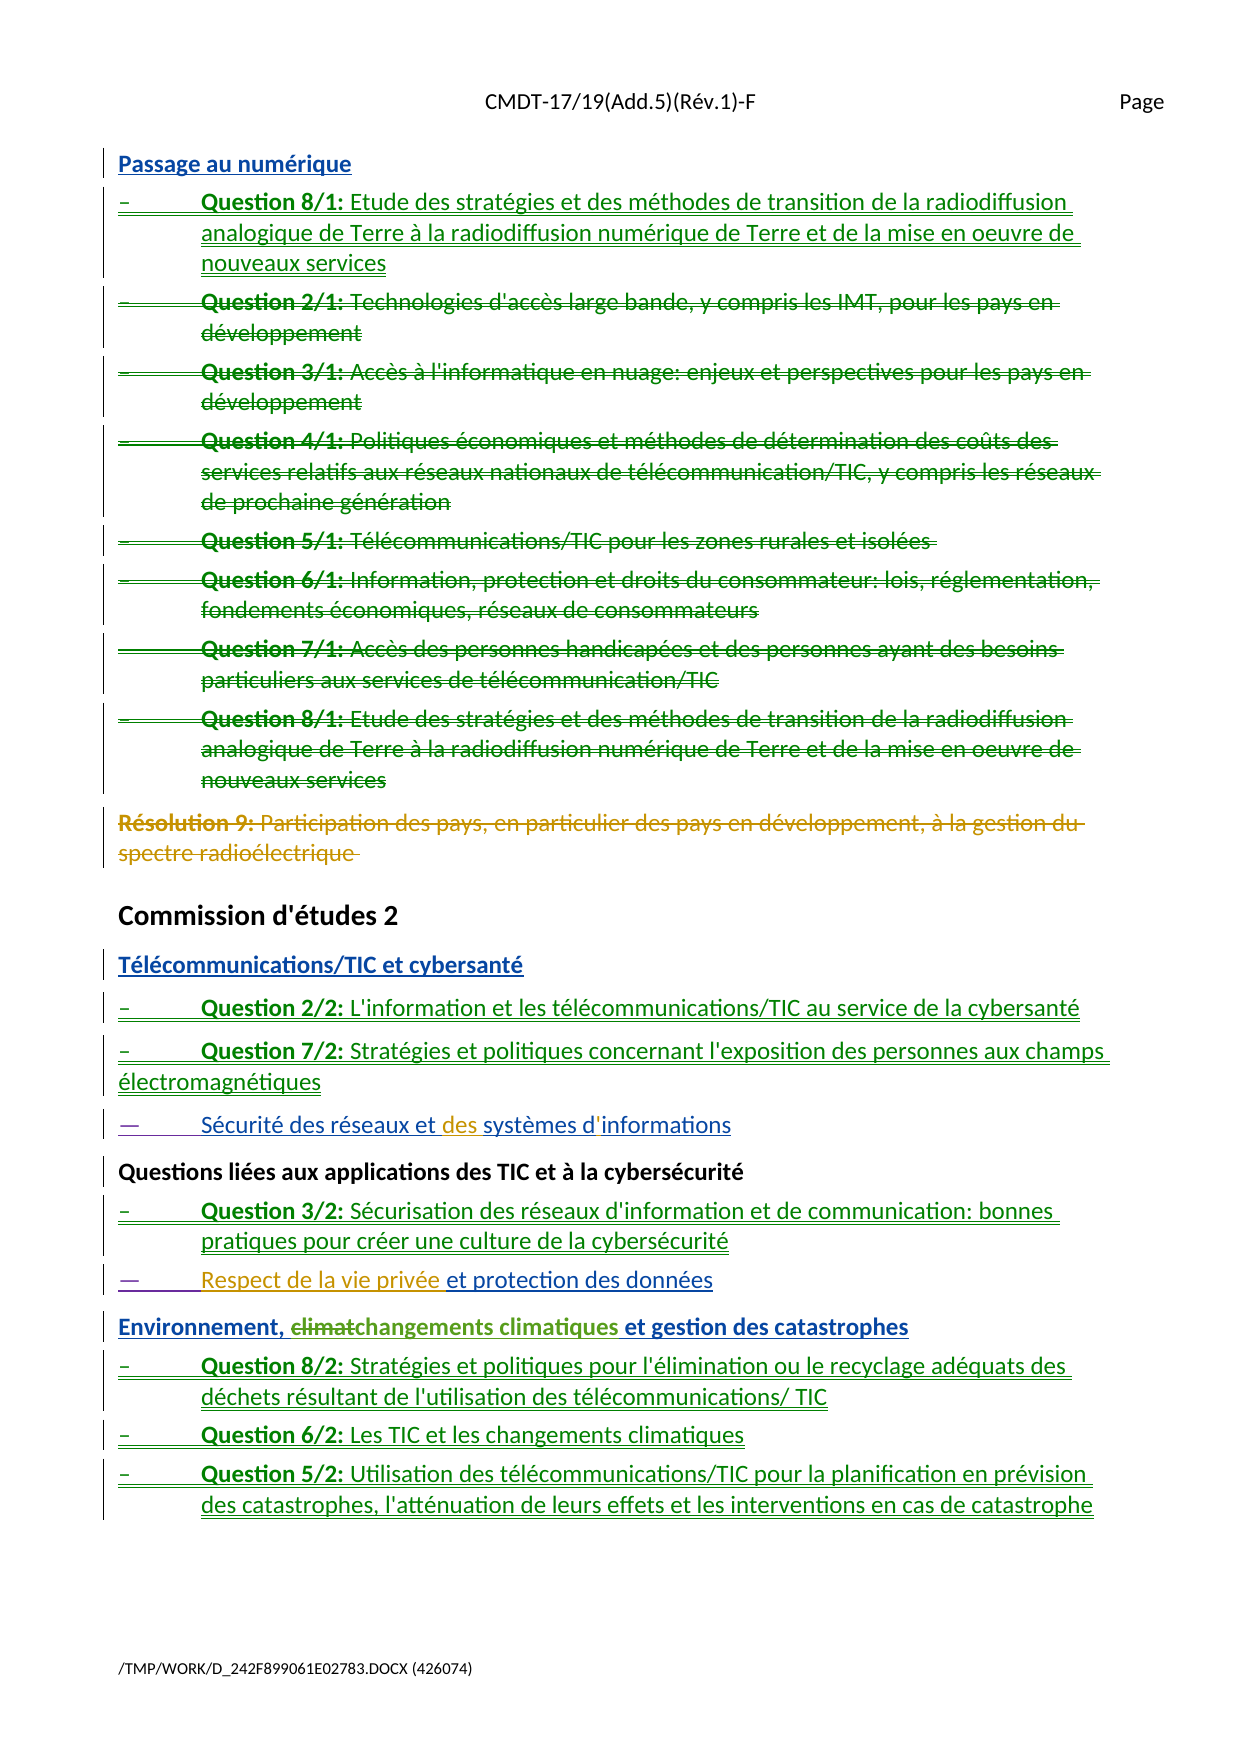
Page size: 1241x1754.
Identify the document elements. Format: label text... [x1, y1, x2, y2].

subtitle Commission d'études 2 [118, 897, 1122, 933]
subtitle Questions liées aux applications des TIC et à la cybersécurité [118, 1156, 1122, 1187]
